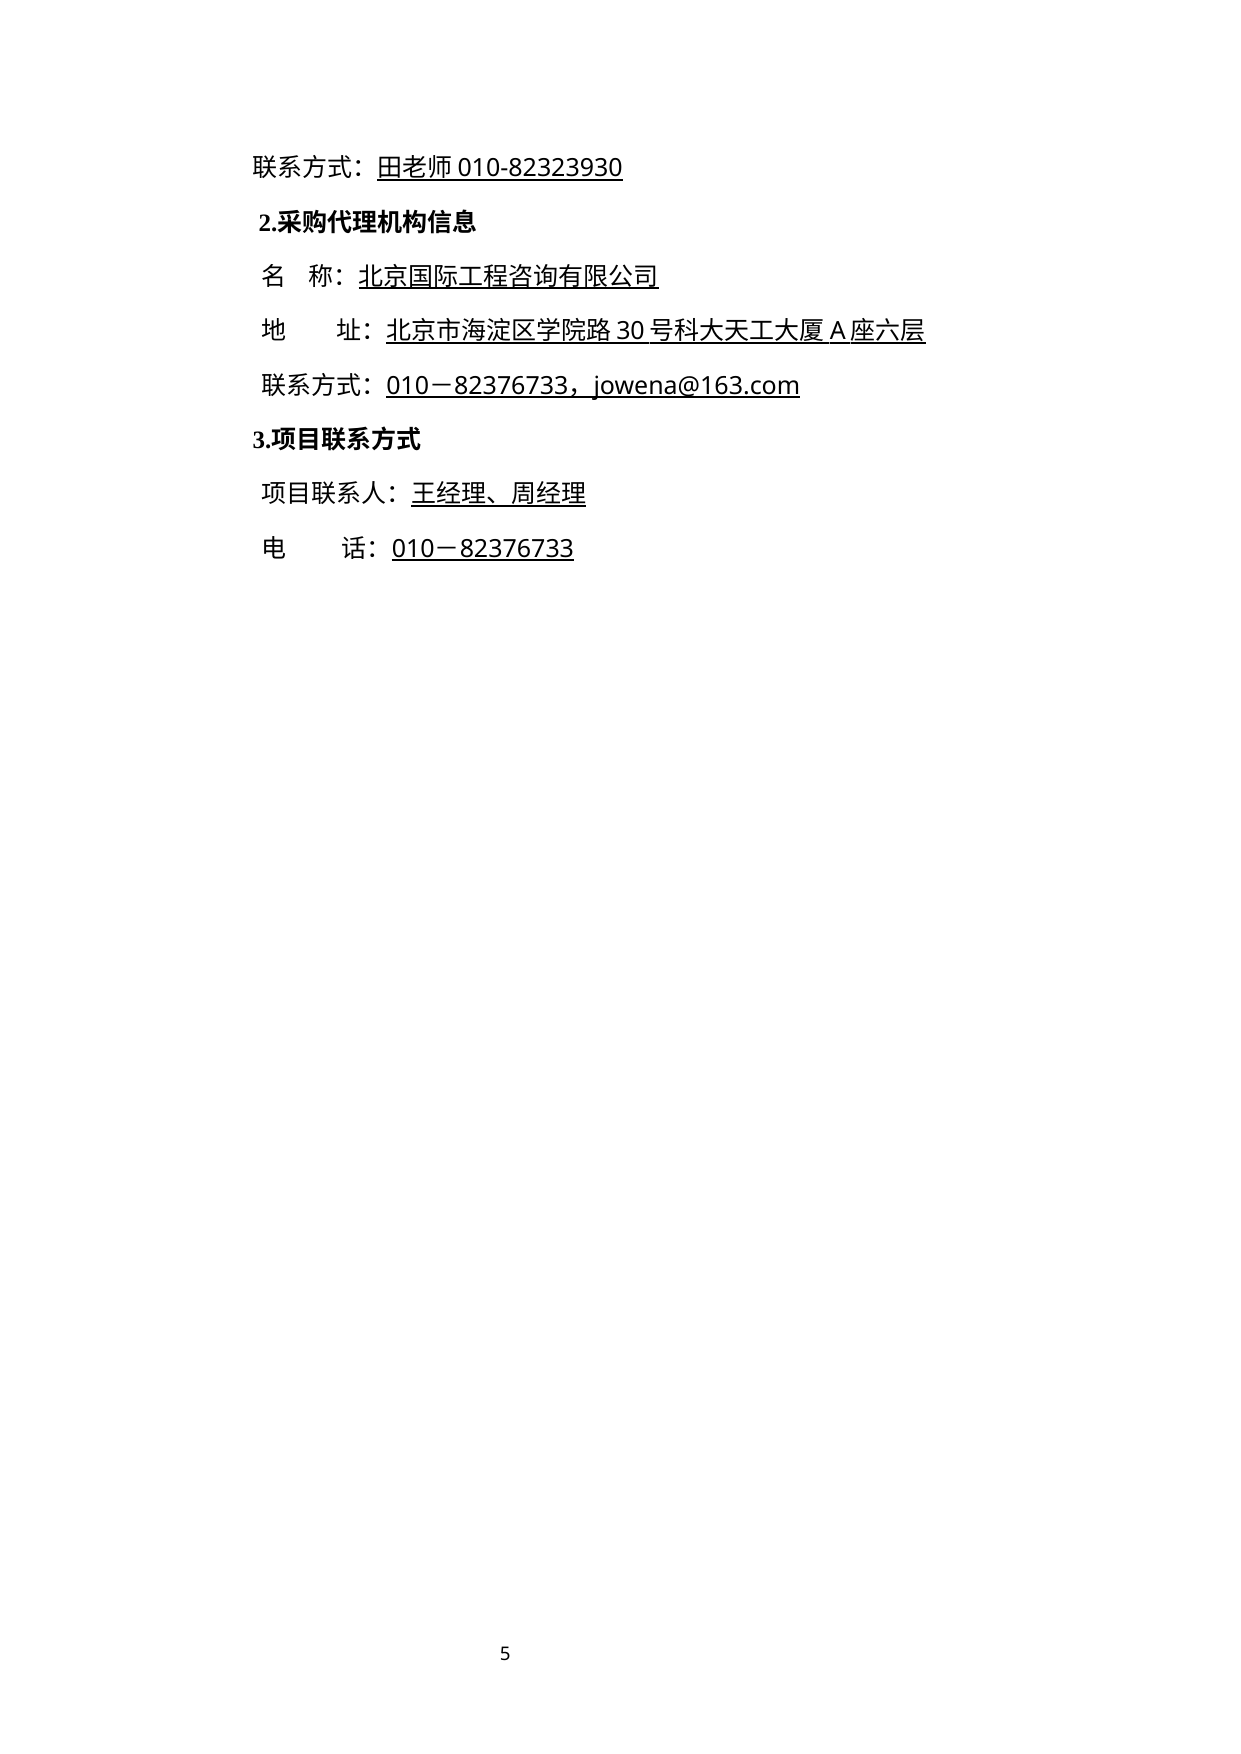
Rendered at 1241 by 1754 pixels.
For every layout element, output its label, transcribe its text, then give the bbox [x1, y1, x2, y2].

text 联系方式：田老师010-82323930 [177, 148, 1122, 184]
text 名 称：北京国际工程咨询有限公司 [177, 256, 1122, 293]
text 3.项目联系方式 [177, 419, 1122, 456]
text 2.采购代理机构信息 [258, 202, 1122, 238]
text 电 话：010－82376733 [177, 528, 1122, 564]
text 地 址：北京市海淀区学院路30号科大天工大厦A座六层 [177, 311, 1122, 347]
text 项目联系人：王经理、周经理 [177, 474, 1122, 510]
text 联系方式：010－82376733，jowena@163.com [177, 365, 1122, 401]
